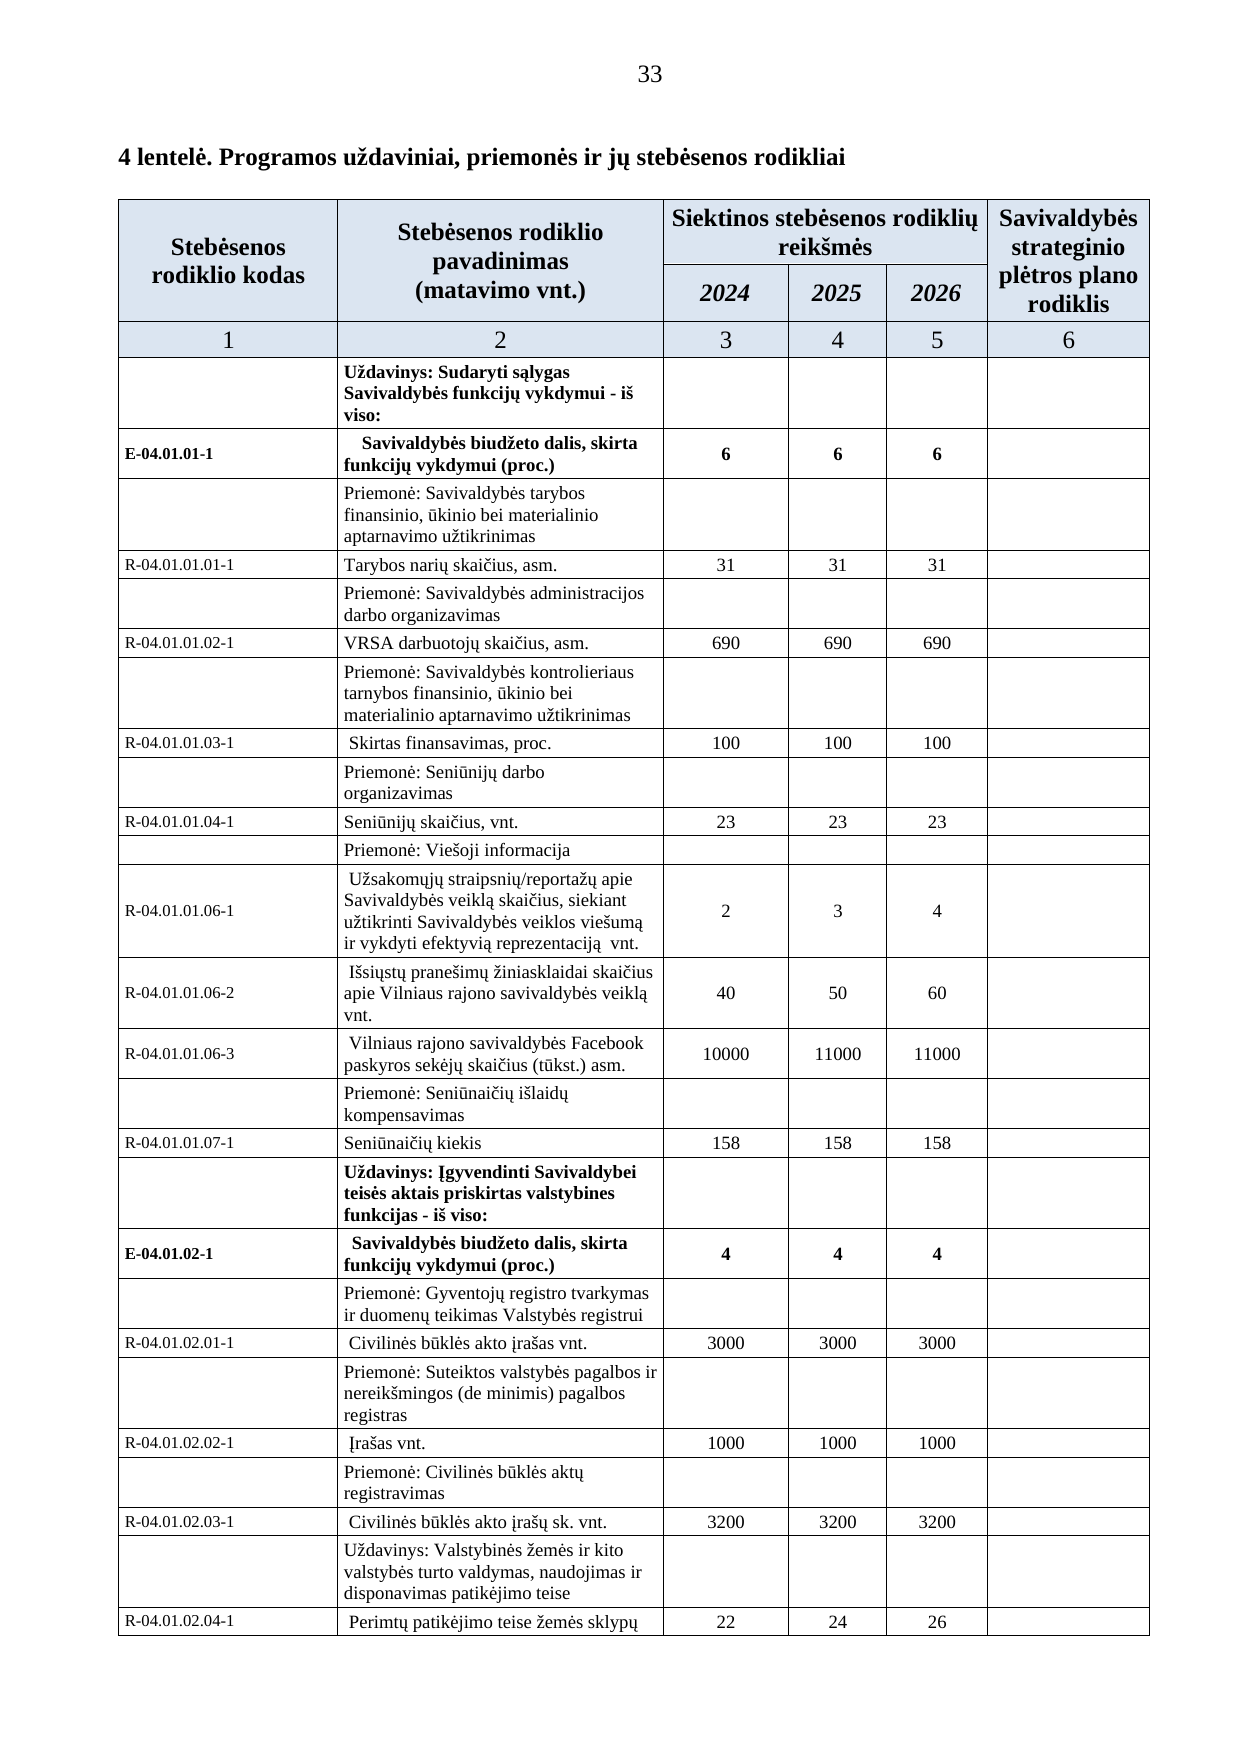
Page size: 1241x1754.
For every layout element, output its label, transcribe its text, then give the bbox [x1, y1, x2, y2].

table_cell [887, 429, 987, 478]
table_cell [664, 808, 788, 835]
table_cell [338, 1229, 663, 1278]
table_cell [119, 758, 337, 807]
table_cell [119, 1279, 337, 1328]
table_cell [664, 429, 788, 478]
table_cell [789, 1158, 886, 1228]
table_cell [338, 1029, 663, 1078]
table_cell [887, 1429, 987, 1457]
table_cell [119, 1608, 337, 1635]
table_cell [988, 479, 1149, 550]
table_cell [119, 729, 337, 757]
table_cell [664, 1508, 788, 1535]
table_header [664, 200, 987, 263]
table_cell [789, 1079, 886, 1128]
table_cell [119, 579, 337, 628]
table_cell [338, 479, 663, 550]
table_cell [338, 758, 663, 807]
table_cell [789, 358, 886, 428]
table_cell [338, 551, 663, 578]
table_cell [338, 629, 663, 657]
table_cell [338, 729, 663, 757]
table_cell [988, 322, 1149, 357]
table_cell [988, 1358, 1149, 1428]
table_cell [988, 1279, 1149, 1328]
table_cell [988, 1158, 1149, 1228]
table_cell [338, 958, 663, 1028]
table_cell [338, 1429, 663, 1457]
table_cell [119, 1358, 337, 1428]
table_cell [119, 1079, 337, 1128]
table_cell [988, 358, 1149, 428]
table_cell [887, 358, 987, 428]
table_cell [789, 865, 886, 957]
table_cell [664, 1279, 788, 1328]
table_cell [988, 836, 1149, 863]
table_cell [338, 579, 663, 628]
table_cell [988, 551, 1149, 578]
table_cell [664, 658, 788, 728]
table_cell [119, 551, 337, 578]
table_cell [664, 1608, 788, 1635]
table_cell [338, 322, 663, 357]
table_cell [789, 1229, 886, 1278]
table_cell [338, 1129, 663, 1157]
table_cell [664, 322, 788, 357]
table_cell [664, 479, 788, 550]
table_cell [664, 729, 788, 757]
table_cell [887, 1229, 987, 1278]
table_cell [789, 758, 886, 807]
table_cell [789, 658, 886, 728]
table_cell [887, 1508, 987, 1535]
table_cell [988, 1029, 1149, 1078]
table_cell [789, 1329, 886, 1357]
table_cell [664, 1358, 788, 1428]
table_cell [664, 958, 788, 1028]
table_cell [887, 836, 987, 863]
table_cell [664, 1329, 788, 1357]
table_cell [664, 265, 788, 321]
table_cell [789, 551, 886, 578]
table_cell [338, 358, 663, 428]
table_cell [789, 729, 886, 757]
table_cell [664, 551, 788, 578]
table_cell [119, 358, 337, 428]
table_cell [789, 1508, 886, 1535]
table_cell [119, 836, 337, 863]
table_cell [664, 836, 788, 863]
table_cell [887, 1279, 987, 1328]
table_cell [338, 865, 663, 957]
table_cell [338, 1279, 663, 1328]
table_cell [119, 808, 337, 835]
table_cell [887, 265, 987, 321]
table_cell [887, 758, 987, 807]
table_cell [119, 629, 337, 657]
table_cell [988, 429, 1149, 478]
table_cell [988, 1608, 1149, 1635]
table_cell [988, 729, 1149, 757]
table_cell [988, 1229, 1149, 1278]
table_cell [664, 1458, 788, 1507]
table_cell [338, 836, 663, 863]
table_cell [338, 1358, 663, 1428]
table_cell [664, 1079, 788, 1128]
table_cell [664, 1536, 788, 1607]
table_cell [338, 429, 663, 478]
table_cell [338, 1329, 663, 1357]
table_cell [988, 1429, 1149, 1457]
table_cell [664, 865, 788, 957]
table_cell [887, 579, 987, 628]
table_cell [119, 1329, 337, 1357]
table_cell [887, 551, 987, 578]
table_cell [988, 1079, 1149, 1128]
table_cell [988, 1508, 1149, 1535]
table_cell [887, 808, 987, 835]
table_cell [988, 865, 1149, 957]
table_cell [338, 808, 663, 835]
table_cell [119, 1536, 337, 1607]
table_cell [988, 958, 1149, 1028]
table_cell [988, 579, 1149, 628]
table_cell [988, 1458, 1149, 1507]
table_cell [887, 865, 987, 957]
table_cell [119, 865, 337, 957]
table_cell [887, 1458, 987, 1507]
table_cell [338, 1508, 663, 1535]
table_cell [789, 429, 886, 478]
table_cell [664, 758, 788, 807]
text 4 lentelė. Programos uždaviniai, priemonės ir jų stebėsenos rodikliai [118, 142, 1181, 170]
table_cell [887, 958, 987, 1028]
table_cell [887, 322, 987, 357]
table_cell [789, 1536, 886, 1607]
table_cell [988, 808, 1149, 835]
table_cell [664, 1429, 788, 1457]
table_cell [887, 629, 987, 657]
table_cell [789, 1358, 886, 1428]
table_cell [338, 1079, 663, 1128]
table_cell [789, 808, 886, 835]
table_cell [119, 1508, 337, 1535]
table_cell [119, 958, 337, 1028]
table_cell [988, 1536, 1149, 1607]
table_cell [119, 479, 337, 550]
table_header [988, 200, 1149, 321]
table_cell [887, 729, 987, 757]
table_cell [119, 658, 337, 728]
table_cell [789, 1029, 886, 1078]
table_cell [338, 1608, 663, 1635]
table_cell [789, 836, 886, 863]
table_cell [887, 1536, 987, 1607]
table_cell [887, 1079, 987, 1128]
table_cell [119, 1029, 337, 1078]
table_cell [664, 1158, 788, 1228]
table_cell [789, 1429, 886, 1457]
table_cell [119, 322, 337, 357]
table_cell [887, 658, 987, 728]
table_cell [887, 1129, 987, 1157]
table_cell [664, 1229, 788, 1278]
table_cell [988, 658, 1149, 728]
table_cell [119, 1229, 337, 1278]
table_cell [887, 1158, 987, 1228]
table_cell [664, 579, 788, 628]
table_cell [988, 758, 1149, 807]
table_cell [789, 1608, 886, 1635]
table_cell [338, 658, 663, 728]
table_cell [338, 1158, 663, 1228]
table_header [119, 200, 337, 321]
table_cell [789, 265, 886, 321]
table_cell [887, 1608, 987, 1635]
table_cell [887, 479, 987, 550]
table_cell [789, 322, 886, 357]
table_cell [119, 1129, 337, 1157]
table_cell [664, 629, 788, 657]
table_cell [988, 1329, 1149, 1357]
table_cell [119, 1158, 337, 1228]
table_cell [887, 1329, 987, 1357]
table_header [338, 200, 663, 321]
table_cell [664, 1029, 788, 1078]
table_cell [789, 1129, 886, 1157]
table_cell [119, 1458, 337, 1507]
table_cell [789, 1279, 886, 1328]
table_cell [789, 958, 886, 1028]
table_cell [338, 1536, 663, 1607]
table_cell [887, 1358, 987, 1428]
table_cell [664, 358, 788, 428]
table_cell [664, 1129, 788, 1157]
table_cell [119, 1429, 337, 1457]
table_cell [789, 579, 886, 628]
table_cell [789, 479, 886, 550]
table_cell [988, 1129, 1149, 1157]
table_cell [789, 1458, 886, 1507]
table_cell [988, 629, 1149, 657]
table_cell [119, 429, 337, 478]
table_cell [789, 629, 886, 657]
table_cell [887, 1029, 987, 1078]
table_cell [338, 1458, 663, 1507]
